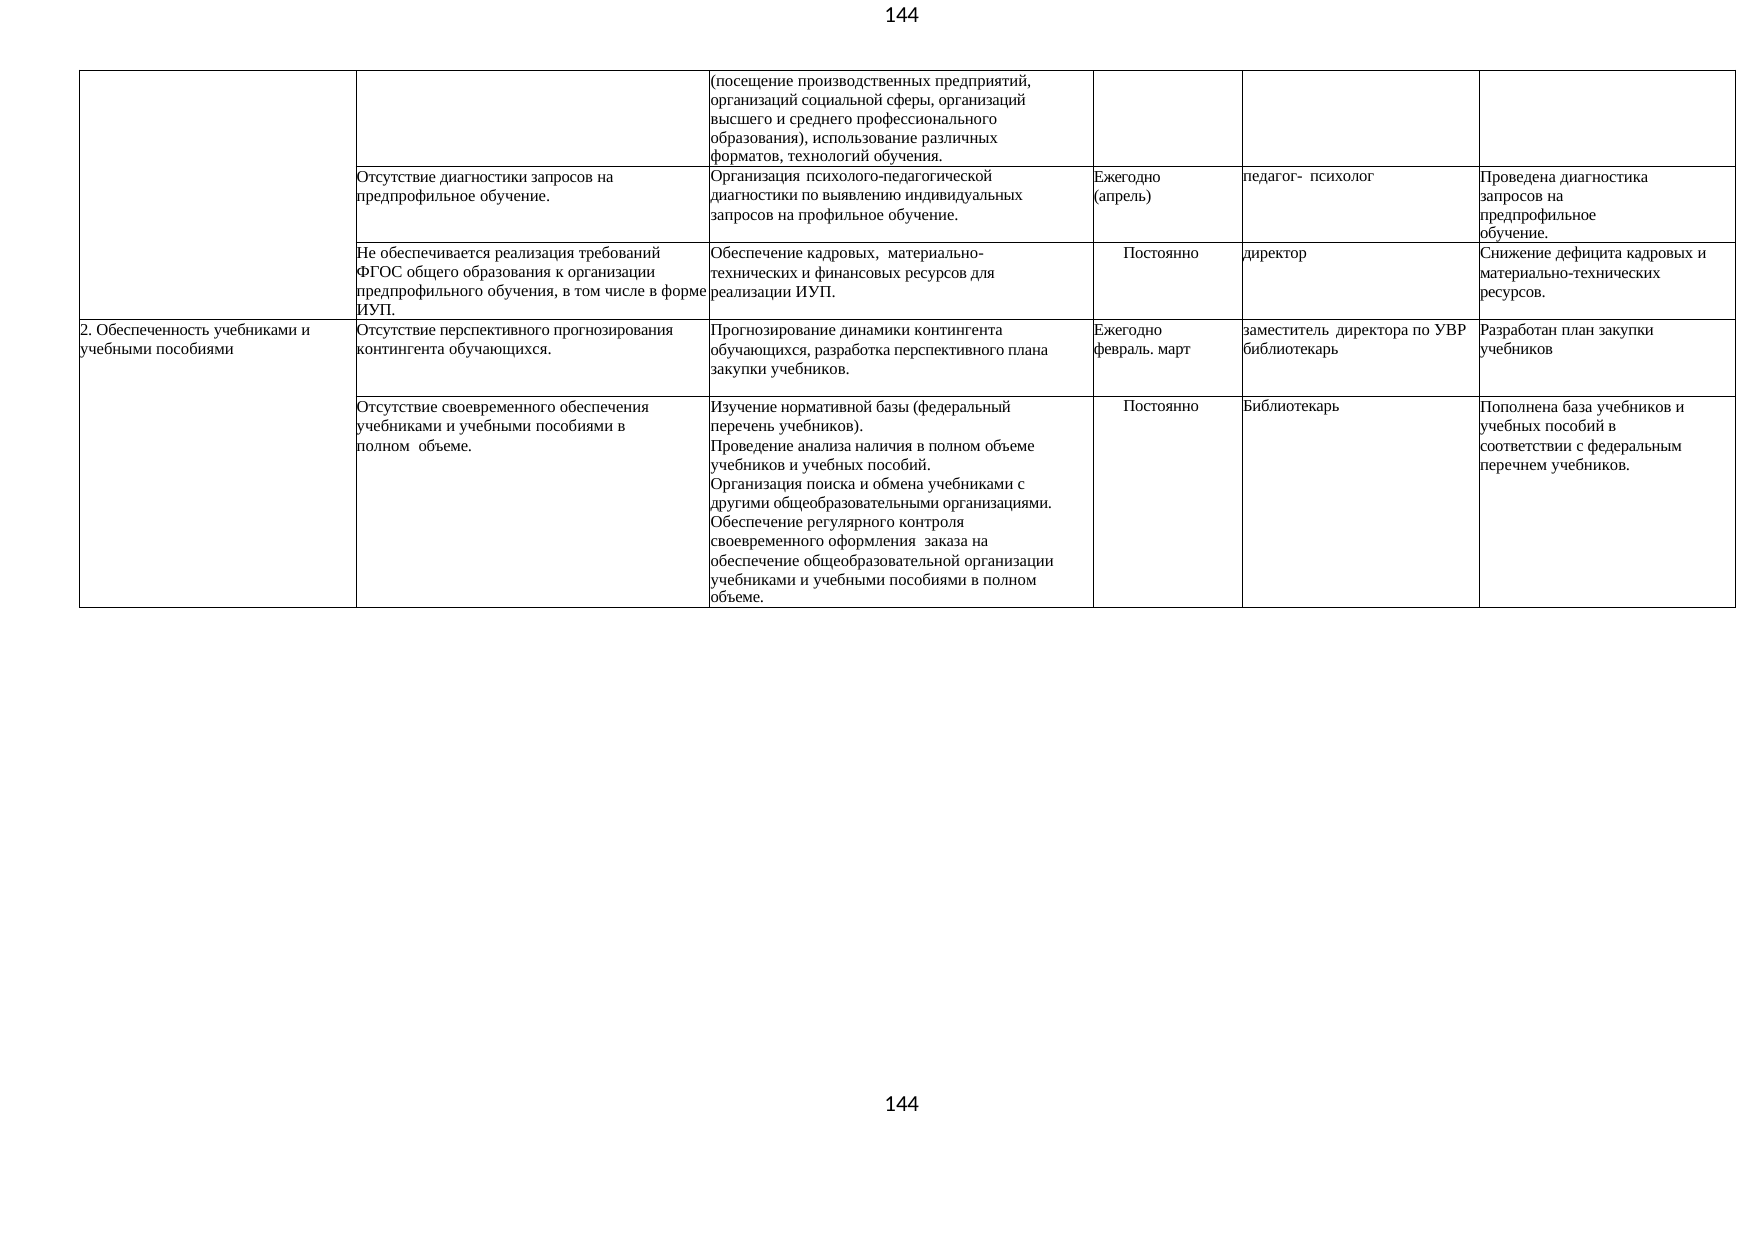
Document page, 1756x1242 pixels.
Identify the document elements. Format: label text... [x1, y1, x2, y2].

table_cell Изучение нормативной базы (федеральный перечень учебников). Проведение анализа наличия в полном объеме учебников и учебных пособий. Организация поиска и обмена учебниками с другими общеобразовательными организациями. Обеспечение регулярного контроля своевременного оформления заказа на обеспечение общеобразовательной организации учебниками и учебными пособиями в полном объеме. [710, 397, 1093, 607]
table_header [1243, 71, 1479, 166]
table_cell Ежегодно февраль. март [1094, 320, 1242, 396]
table_cell Пополнена база учебников и учебных пособий в соответствии с федеральным перечнем учебников. [1480, 397, 1735, 607]
table_cell педагог- психолог [1243, 167, 1479, 242]
table_cell Библиотекарь [1243, 397, 1479, 607]
table_cell Не обеспечивается реализация требований ФГОС общего образования к организации предпрофильного обучения, в том числе в форме ИУП. [357, 243, 709, 319]
table_cell Обеспечение кадровых, материально- технических и финансовых ресурсов для реализации ИУП. [710, 243, 1093, 319]
table_header [1094, 71, 1242, 166]
table_header (посещение производственных предприятий, организаций социальной сферы, организаций высшего и среднего профессионального образования), использование различных форматов, технологий обучения. [710, 71, 1093, 166]
table_cell 2. Обеспеченность учебниками и учебными пособиями [80, 320, 356, 607]
table_cell Разработан план закупки учебников [1480, 320, 1735, 396]
table_cell Отсутствие своевременного обеспечения учебниками и учебными пособиями в полном объеме. [357, 397, 709, 607]
table_cell директор [1243, 243, 1479, 319]
table_cell Организация психолого-педагогической диагностики по выявлению индивидуальных запросов на профильное обучение. [710, 167, 1093, 242]
table_cell Ежегодно (апрель) [1094, 167, 1242, 242]
table_cell Проведена диагностика запросов на предпрофильное обучение. [1480, 167, 1735, 242]
table_cell Постоянно [1094, 397, 1242, 607]
table_cell заместитель директора по УВР библиотекарь [1243, 320, 1479, 396]
table_header [1480, 71, 1735, 166]
table_cell Прогнозирование динамики контингента обучающихся, разработка перспективного плана закупки учебников. [710, 320, 1093, 396]
table_cell Постоянно [1094, 243, 1242, 319]
table_header [357, 71, 709, 166]
table_cell Отсутствие диагностики запросов на предпрофильное обучение. [357, 167, 709, 242]
table_cell Отсутствие перспективного прогнозирования контингента обучающихся. [357, 320, 709, 396]
table_cell Снижение дефицита кадровых и материально-технических ресурсов. [1480, 243, 1735, 319]
table_header [80, 71, 356, 319]
